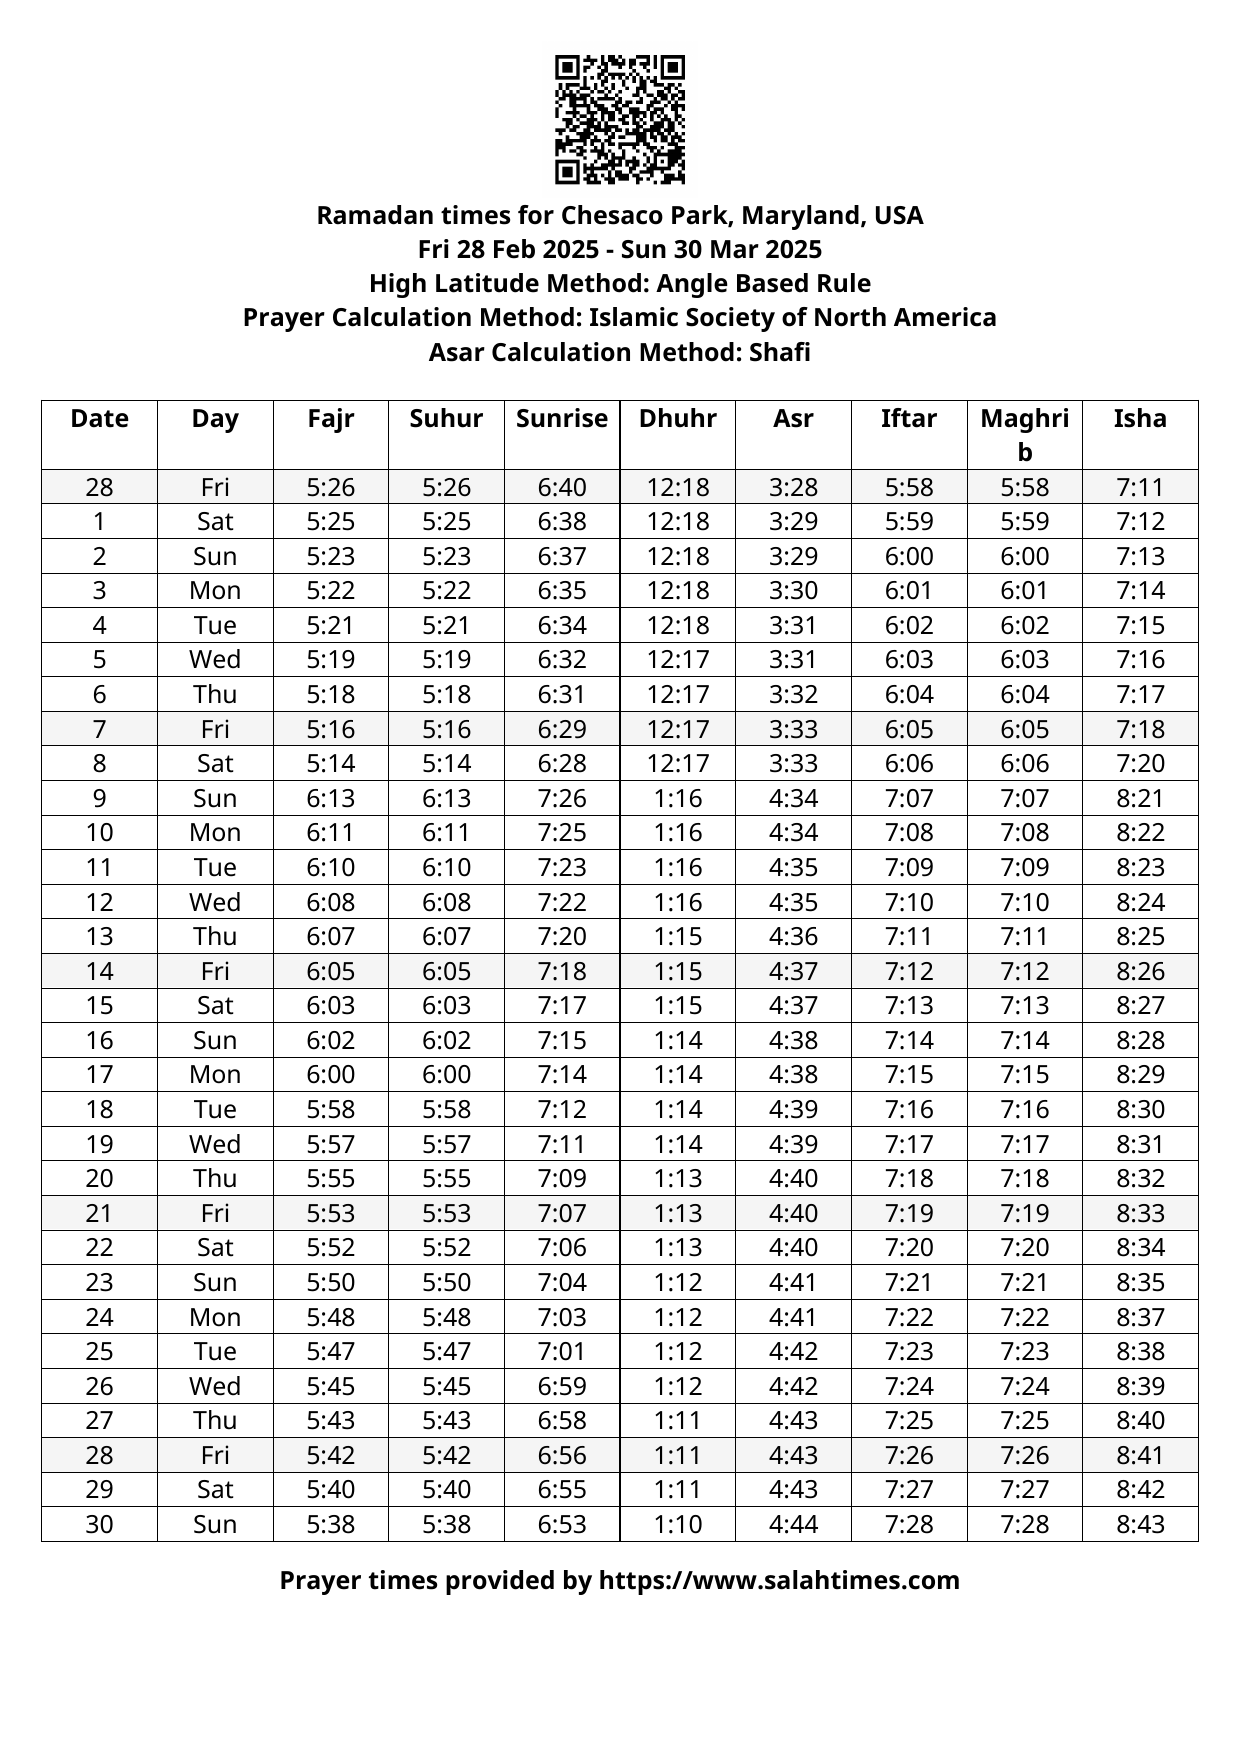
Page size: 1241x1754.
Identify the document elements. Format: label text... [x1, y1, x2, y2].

table_cell 1:13 [621, 1161, 735, 1195]
table_cell 5:19 [274, 643, 388, 676]
table_cell 6:32 [505, 643, 619, 676]
table_cell 7:01 [505, 1334, 619, 1368]
table_cell 5:21 [274, 608, 388, 642]
table_cell 1:11 [621, 1438, 735, 1472]
table_cell 4 [42, 608, 157, 642]
table_cell 6:13 [274, 781, 388, 814]
table_cell 7:19 [968, 1196, 1082, 1229]
table_cell 1:16 [621, 816, 735, 849]
table_cell 7 [42, 712, 157, 745]
table_cell 5:19 [389, 643, 504, 676]
table_cell 7:11 [1083, 470, 1198, 503]
table_cell 5:43 [389, 1404, 504, 1437]
table_header Sunrise [505, 401, 619, 469]
table_cell 7:14 [505, 1058, 619, 1091]
text Asar Calculation Method: Shafi [42, 334, 1198, 368]
table_cell 8:29 [1083, 1058, 1198, 1091]
table_cell 4:35 [736, 885, 851, 918]
table_cell 7:18 [852, 1161, 967, 1195]
table_cell 6:28 [505, 746, 619, 780]
table_cell 5:26 [274, 470, 388, 503]
table_header Dhuhr [621, 401, 735, 469]
table_cell 7:22 [505, 885, 619, 918]
table_cell 7:20 [968, 1231, 1082, 1264]
table_cell 5:53 [274, 1196, 388, 1229]
table_cell Mon [158, 1058, 273, 1091]
table_cell 5:25 [389, 504, 504, 538]
table_cell 7:17 [852, 1127, 967, 1160]
table_cell 2 [42, 539, 157, 572]
table_cell 6:11 [274, 816, 388, 849]
table_cell 5:52 [274, 1231, 388, 1264]
table_cell 29 [42, 1473, 157, 1506]
table_cell 8:38 [1083, 1334, 1198, 1368]
table_cell 6:08 [274, 885, 388, 918]
table_cell 3:29 [736, 504, 851, 538]
table_cell 7:11 [968, 919, 1082, 953]
table_cell 7:27 [852, 1473, 967, 1506]
table_header Date [42, 401, 157, 469]
table_cell 7:06 [505, 1231, 619, 1264]
table_cell 7:16 [1083, 643, 1198, 676]
table_cell 6 [42, 677, 157, 711]
table_cell 7:16 [852, 1092, 967, 1126]
table_cell 6:11 [389, 816, 504, 849]
table_cell 4:42 [736, 1334, 851, 1368]
table_cell 5:22 [274, 574, 388, 607]
table_cell 3:33 [736, 746, 851, 780]
table_cell 6:13 [389, 781, 504, 814]
table_cell 7:22 [852, 1300, 967, 1333]
table_cell 3:32 [736, 677, 851, 711]
table_cell 5:42 [274, 1438, 388, 1472]
table_cell 7:11 [852, 919, 967, 953]
table_cell 1:11 [621, 1473, 735, 1506]
table_cell 7:12 [505, 1092, 619, 1126]
table_cell 5:57 [274, 1127, 388, 1160]
text Ramadan times for Chesaco Park, Maryland, USA [42, 198, 1198, 232]
table_header Iftar [852, 401, 967, 469]
table_cell 7:07 [505, 1196, 619, 1229]
table_cell 6:00 [274, 1058, 388, 1091]
table_header Isha [1083, 401, 1198, 469]
table_cell 7:13 [968, 989, 1082, 1022]
table_cell 7:21 [852, 1265, 967, 1299]
table_cell Mon [158, 574, 273, 607]
table_cell 24 [42, 1300, 157, 1333]
table_cell 7:26 [968, 1438, 1082, 1472]
table_cell 5:59 [852, 504, 967, 538]
table_cell 18 [42, 1092, 157, 1126]
table_cell 3:28 [736, 470, 851, 503]
table_cell 7:20 [852, 1231, 967, 1264]
table_cell Sun [158, 1265, 273, 1299]
table_cell Sun [158, 1023, 273, 1057]
text Prayer times provided by https://www.salahtimes.com [42, 1563, 1198, 1597]
table_cell 4:39 [736, 1092, 851, 1126]
table_cell 5:45 [274, 1369, 388, 1402]
table_cell 1:16 [621, 885, 735, 918]
table_cell 7:07 [968, 781, 1082, 814]
table_cell Sat [158, 746, 273, 780]
table_cell 8:43 [1083, 1507, 1198, 1541]
table_cell 7:12 [968, 954, 1082, 987]
table_cell 5:18 [389, 677, 504, 711]
table_cell 12:17 [621, 712, 735, 745]
table_cell 17 [42, 1058, 157, 1091]
table_cell 16 [42, 1023, 157, 1057]
table_cell Sat [158, 1231, 273, 1264]
table_cell 8:41 [1083, 1438, 1198, 1472]
table_cell 4:37 [736, 954, 851, 987]
table_cell 7:13 [1083, 539, 1198, 572]
table_cell 6:02 [852, 608, 967, 642]
table_cell 7:15 [505, 1023, 619, 1057]
table_cell 7:24 [968, 1369, 1082, 1402]
table_cell 7:17 [968, 1127, 1082, 1160]
table_cell 1:14 [621, 1023, 735, 1057]
table_cell 7:15 [1083, 608, 1198, 642]
text Prayer Calculation Method: Islamic Society of North America [42, 300, 1198, 334]
table_cell 6:10 [389, 850, 504, 884]
table_cell 5:50 [389, 1265, 504, 1299]
table_cell 5:21 [389, 608, 504, 642]
table_cell 8:33 [1083, 1196, 1198, 1229]
table_cell 28 [42, 470, 157, 503]
table_cell 1:14 [621, 1058, 735, 1091]
table_cell 6:03 [389, 989, 504, 1022]
table_cell 7:15 [968, 1058, 1082, 1091]
table_cell 6:02 [968, 608, 1082, 642]
table_cell 10 [42, 816, 157, 849]
table_cell 5 [42, 643, 157, 676]
table_cell 8:32 [1083, 1161, 1198, 1195]
table_cell 5:59 [968, 504, 1082, 538]
table_cell 5:38 [389, 1507, 504, 1541]
table_cell Fri [158, 470, 273, 503]
table_cell 4:39 [736, 1127, 851, 1160]
table_cell Thu [158, 1404, 273, 1437]
table_cell 8:30 [1083, 1092, 1198, 1126]
table_cell 6:10 [274, 850, 388, 884]
table_header Fajr [274, 401, 388, 469]
table_cell 5:45 [389, 1369, 504, 1402]
table_cell 7:14 [1083, 574, 1198, 607]
table_cell 8:31 [1083, 1127, 1198, 1160]
table_cell Fri [158, 1438, 273, 1472]
table_cell Sun [158, 781, 273, 814]
table_cell 7:15 [852, 1058, 967, 1091]
table_cell 5:40 [389, 1473, 504, 1506]
table_cell Fri [158, 954, 273, 987]
table_header Day [158, 401, 273, 469]
table_cell Sat [158, 504, 273, 538]
table_cell 7:23 [852, 1334, 967, 1368]
table_cell Mon [158, 1300, 273, 1333]
table_cell 6:03 [968, 643, 1082, 676]
table_cell 30 [42, 1507, 157, 1541]
table_cell 13 [42, 919, 157, 953]
table_cell 4:42 [736, 1369, 851, 1402]
table_cell 21 [42, 1196, 157, 1229]
table_cell 12:18 [621, 504, 735, 538]
table_cell 7:14 [968, 1023, 1082, 1057]
table_header Suhur [389, 401, 504, 469]
table_cell Sat [158, 989, 273, 1022]
table_cell 8:42 [1083, 1473, 1198, 1506]
table_cell 5:57 [389, 1127, 504, 1160]
table_cell 7:27 [968, 1473, 1082, 1506]
table_cell 1:12 [621, 1300, 735, 1333]
table_cell 5:58 [968, 470, 1082, 503]
table_cell 5:47 [274, 1334, 388, 1368]
table_cell 7:10 [968, 885, 1082, 918]
table_header Asr [736, 401, 851, 469]
table_cell 14 [42, 954, 157, 987]
table_cell 12:17 [621, 746, 735, 780]
table_cell 6:05 [274, 954, 388, 987]
table_cell 6:06 [968, 746, 1082, 780]
table_cell 28 [42, 1438, 157, 1472]
table_cell 5:23 [274, 539, 388, 572]
table_cell 7:21 [968, 1265, 1082, 1299]
table_cell 6:00 [389, 1058, 504, 1091]
table_cell 6:05 [968, 712, 1082, 745]
table_cell 15 [42, 989, 157, 1022]
table_cell 7:25 [852, 1404, 967, 1437]
table_cell 6:07 [389, 919, 504, 953]
table_cell 4:41 [736, 1300, 851, 1333]
table_cell 6:04 [968, 677, 1082, 711]
table_cell 5:14 [389, 746, 504, 780]
table_cell 7:09 [968, 850, 1082, 884]
table_cell 3:30 [736, 574, 851, 607]
table_cell 4:41 [736, 1265, 851, 1299]
table_cell 6:07 [274, 919, 388, 953]
table_cell 5:38 [274, 1507, 388, 1541]
table_cell 6:31 [505, 677, 619, 711]
table_cell Thu [158, 1161, 273, 1195]
table_cell 6:02 [274, 1023, 388, 1057]
table_cell 8:27 [1083, 989, 1198, 1022]
table_cell 1:14 [621, 1127, 735, 1160]
table_cell 5:22 [389, 574, 504, 607]
table_cell 6:58 [505, 1404, 619, 1437]
table_cell Sun [158, 1507, 273, 1541]
table_cell 6:37 [505, 539, 619, 572]
table_cell 4:38 [736, 1023, 851, 1057]
table_cell Mon [158, 816, 273, 849]
table_cell 12:18 [621, 539, 735, 572]
table_cell 1 [42, 504, 157, 538]
table_cell 4:40 [736, 1231, 851, 1264]
table_cell 5:58 [852, 470, 967, 503]
table_cell 5:43 [274, 1404, 388, 1437]
table_cell 3:31 [736, 608, 851, 642]
table_cell 8:28 [1083, 1023, 1198, 1057]
table_cell 4:43 [736, 1438, 851, 1472]
table_cell 4:40 [736, 1196, 851, 1229]
table_cell 6:03 [852, 643, 967, 676]
table_cell 12 [42, 885, 157, 918]
table_cell 6:59 [505, 1369, 619, 1402]
table_cell 4:34 [736, 781, 851, 814]
picture [542, 41, 699, 198]
table_cell 5:23 [389, 539, 504, 572]
table_cell 7:17 [505, 989, 619, 1022]
table_cell 8:23 [1083, 850, 1198, 884]
table_cell 7:14 [852, 1023, 967, 1057]
table_cell 7:10 [852, 885, 967, 918]
table_cell 3:33 [736, 712, 851, 745]
table_cell 6:01 [852, 574, 967, 607]
table_cell 7:28 [852, 1507, 967, 1541]
table_cell 1:12 [621, 1369, 735, 1402]
table_cell 4:36 [736, 919, 851, 953]
table_cell 4:43 [736, 1473, 851, 1506]
table_cell 8:25 [1083, 919, 1198, 953]
table_cell 3:31 [736, 643, 851, 676]
table_cell 6:29 [505, 712, 619, 745]
table_cell Fri [158, 1196, 273, 1229]
table_cell 8:24 [1083, 885, 1198, 918]
table_cell 7:09 [852, 850, 967, 884]
table_cell 4:37 [736, 989, 851, 1022]
table_cell 7:18 [1083, 712, 1198, 745]
table_cell 7:07 [852, 781, 967, 814]
table_cell 12:18 [621, 574, 735, 607]
table_cell 6:40 [505, 470, 619, 503]
table_cell 5:48 [389, 1300, 504, 1333]
table_cell 5:16 [274, 712, 388, 745]
table_cell 1:10 [621, 1507, 735, 1541]
table_cell 7:20 [1083, 746, 1198, 780]
table_cell 1:16 [621, 850, 735, 884]
table_cell 7:23 [968, 1334, 1082, 1368]
table_cell 12:17 [621, 643, 735, 676]
table_cell 4:38 [736, 1058, 851, 1091]
table_cell 5:40 [274, 1473, 388, 1506]
table_cell 4:44 [736, 1507, 851, 1541]
table_cell 6:34 [505, 608, 619, 642]
table_cell 1:14 [621, 1092, 735, 1126]
table_cell 6:04 [852, 677, 967, 711]
table_cell 27 [42, 1404, 157, 1437]
text High Latitude Method: Angle Based Rule [42, 266, 1198, 300]
table_cell 5:55 [389, 1161, 504, 1195]
table_cell 8:34 [1083, 1231, 1198, 1264]
table_cell 7:22 [968, 1300, 1082, 1333]
table_cell 5:48 [274, 1300, 388, 1333]
table_cell 4:43 [736, 1404, 851, 1437]
table_cell Wed [158, 885, 273, 918]
table_cell Wed [158, 1369, 273, 1402]
table_cell 8:40 [1083, 1404, 1198, 1437]
table_cell 7:17 [1083, 677, 1198, 711]
table_cell 8 [42, 746, 157, 780]
table_cell 5:53 [389, 1196, 504, 1229]
table_cell 5:16 [389, 712, 504, 745]
table_cell 25 [42, 1334, 157, 1368]
table_cell 6:00 [852, 539, 967, 572]
table_cell 1:15 [621, 989, 735, 1022]
table_cell 6:02 [389, 1023, 504, 1057]
table_cell 7:08 [852, 816, 967, 849]
table_cell Thu [158, 677, 273, 711]
table_cell 6:55 [505, 1473, 619, 1506]
table_cell 7:19 [852, 1196, 967, 1229]
table_cell 6:08 [389, 885, 504, 918]
table_cell 7:04 [505, 1265, 619, 1299]
table_cell 6:53 [505, 1507, 619, 1541]
table_cell 7:23 [505, 850, 619, 884]
table_cell Tue [158, 1334, 273, 1368]
table_cell 26 [42, 1369, 157, 1402]
table_cell 6:56 [505, 1438, 619, 1472]
table_cell 5:50 [274, 1265, 388, 1299]
table_cell 8:22 [1083, 816, 1198, 849]
table_cell Tue [158, 850, 273, 884]
table_cell 20 [42, 1161, 157, 1195]
table_cell 4:35 [736, 850, 851, 884]
table_cell 5:14 [274, 746, 388, 780]
table_cell 8:35 [1083, 1265, 1198, 1299]
table_cell 6:38 [505, 504, 619, 538]
table_cell 5:25 [274, 504, 388, 538]
table_cell 5:55 [274, 1161, 388, 1195]
table_cell Wed [158, 1127, 273, 1160]
table_cell 7:18 [968, 1161, 1082, 1195]
table_cell 9 [42, 781, 157, 814]
table_cell 8:26 [1083, 954, 1198, 987]
table_cell 1:15 [621, 919, 735, 953]
table_cell 5:26 [389, 470, 504, 503]
table_cell 7:11 [505, 1127, 619, 1160]
table_cell 5:18 [274, 677, 388, 711]
table_cell 1:12 [621, 1334, 735, 1368]
table_cell 7:12 [852, 954, 967, 987]
table_cell 1:12 [621, 1265, 735, 1299]
table_cell 7:26 [505, 781, 619, 814]
table_cell 3 [42, 574, 157, 607]
table_cell 1:16 [621, 781, 735, 814]
table_cell 6:05 [852, 712, 967, 745]
table_cell 19 [42, 1127, 157, 1160]
table_cell 11 [42, 850, 157, 884]
table_header Maghrib [968, 401, 1082, 469]
table_cell 6:03 [274, 989, 388, 1022]
table_cell 7:09 [505, 1161, 619, 1195]
table_cell 8:37 [1083, 1300, 1198, 1333]
table_cell Tue [158, 608, 273, 642]
table_cell Fri [158, 712, 273, 745]
table_cell 4:34 [736, 816, 851, 849]
table_cell Wed [158, 643, 273, 676]
table_cell 5:47 [389, 1334, 504, 1368]
table_cell 22 [42, 1231, 157, 1264]
table_cell 7:18 [505, 954, 619, 987]
table_cell 6:06 [852, 746, 967, 780]
table_cell 23 [42, 1265, 157, 1299]
table_cell 1:13 [621, 1196, 735, 1229]
table_cell Sun [158, 539, 273, 572]
table_cell 5:52 [389, 1231, 504, 1264]
table_cell 3:29 [736, 539, 851, 572]
table_cell 4:40 [736, 1161, 851, 1195]
table_cell 1:13 [621, 1231, 735, 1264]
table_cell 6:01 [968, 574, 1082, 607]
table_cell 7:28 [968, 1507, 1082, 1541]
table_cell 8:21 [1083, 781, 1198, 814]
table_cell 1:15 [621, 954, 735, 987]
table_cell 7:03 [505, 1300, 619, 1333]
table_cell 7:26 [852, 1438, 967, 1472]
table_cell 7:25 [968, 1404, 1082, 1437]
table_cell 5:42 [389, 1438, 504, 1472]
text Fri 28 Feb 2025 - Sun 30 Mar 2025 [42, 232, 1198, 266]
table_cell 12:18 [621, 470, 735, 503]
table_cell 7:25 [505, 816, 619, 849]
table_cell 7:20 [505, 919, 619, 953]
table_cell 6:05 [389, 954, 504, 987]
table_cell 12:18 [621, 608, 735, 642]
table_cell 7:16 [968, 1092, 1082, 1126]
table_cell 7:08 [968, 816, 1082, 849]
table_cell 7:24 [852, 1369, 967, 1402]
table_cell Tue [158, 1092, 273, 1126]
table_cell 12:17 [621, 677, 735, 711]
table_cell 5:58 [274, 1092, 388, 1126]
table_cell 1:11 [621, 1404, 735, 1437]
table_cell 8:39 [1083, 1369, 1198, 1402]
table_cell 6:35 [505, 574, 619, 607]
table_cell 7:13 [852, 989, 967, 1022]
table_cell 7:12 [1083, 504, 1198, 538]
table_cell Thu [158, 919, 273, 953]
table_cell 6:00 [968, 539, 1082, 572]
table_cell Sat [158, 1473, 273, 1506]
table_cell 5:58 [389, 1092, 504, 1126]
